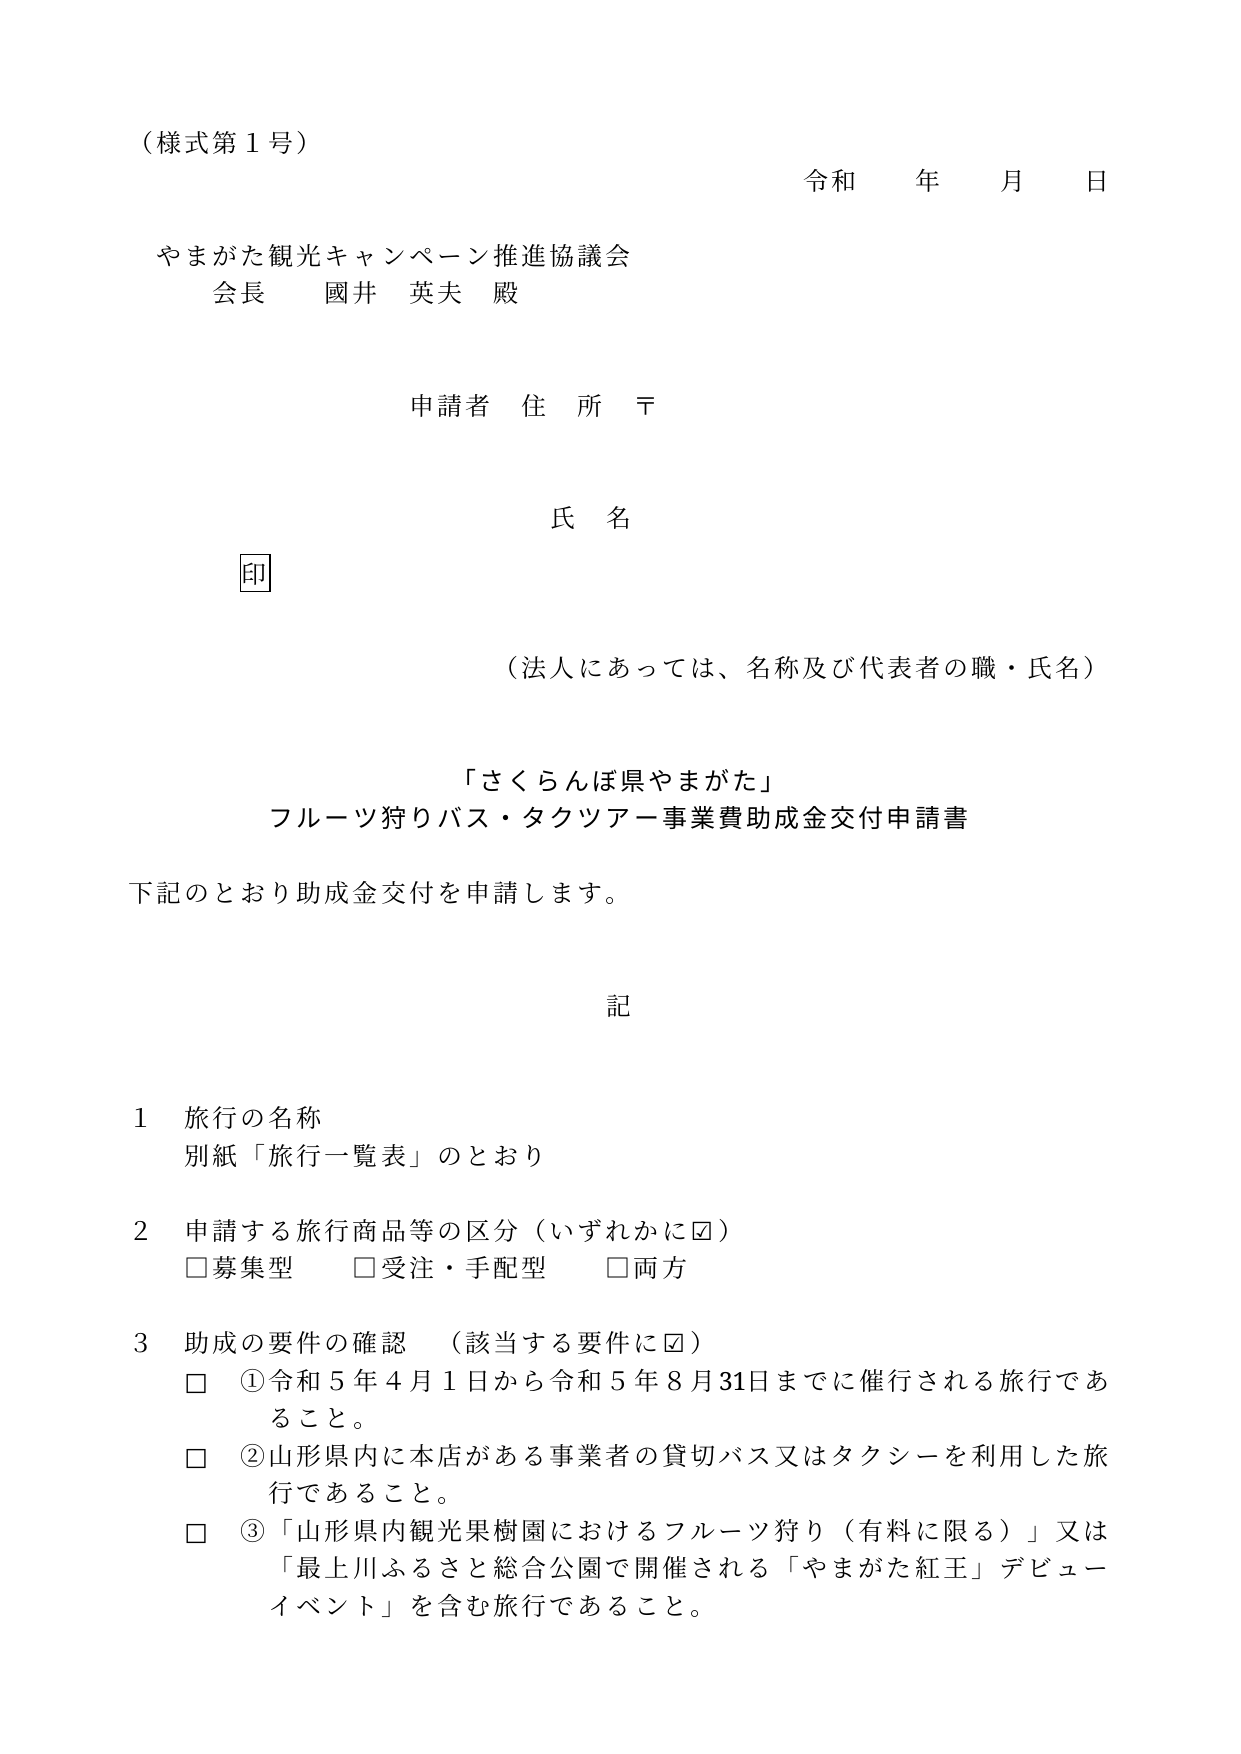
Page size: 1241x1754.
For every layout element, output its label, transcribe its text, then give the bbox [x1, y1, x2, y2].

text □ ①令和５年４月１日から令和５年８月31日までに催行される旅行であること。 [184, 1360, 1112, 1435]
text 申請者 住 所 〒 [128, 385, 1112, 423]
text □募集型 □受注・手配型 □両方 [128, 1248, 1112, 1285]
text 会長 國井 英夫 殿 [128, 273, 1112, 310]
text 別紙「旅行一覧表」のとおり [128, 1135, 1112, 1173]
text 氏 名 印 [229, 498, 1112, 610]
text □ ②山形県内に本店がある事業者の貸切バス又はタクシーを利用した旅行であること。 [184, 1435, 1112, 1510]
text ２ 申請する旅行商品等の区分（いずれかに☑） [128, 1210, 1112, 1248]
text １ 旅行の名称 [128, 1098, 1112, 1135]
text 「さくらんぼ県やまがた」 [128, 760, 1112, 798]
text ３ 助成の要件の確認 （該当する要件に☑） [128, 1323, 1112, 1360]
text 下記のとおり助成金交付を申請します。 [128, 873, 1112, 910]
text （様式第１号） [128, 123, 1112, 160]
text 令和 年 月 日 [128, 160, 1112, 198]
text フルーツ狩りバス・タクツアー事業費助成金交付申請書 [128, 798, 1112, 835]
text （法人にあっては、名称及び代表者の職・氏名） [229, 648, 1112, 685]
text やまがた観光キャンペーン推進協議会 [128, 235, 1112, 273]
text □ ③「山形県内観光果樹園におけるフルーツ狩り（有料に限る）」又は「最上川ふるさと総合公園で開催される「やまがた紅王」デビューイベント」を含む旅行であること。 [184, 1510, 1112, 1623]
text 記 [128, 985, 1112, 1023]
